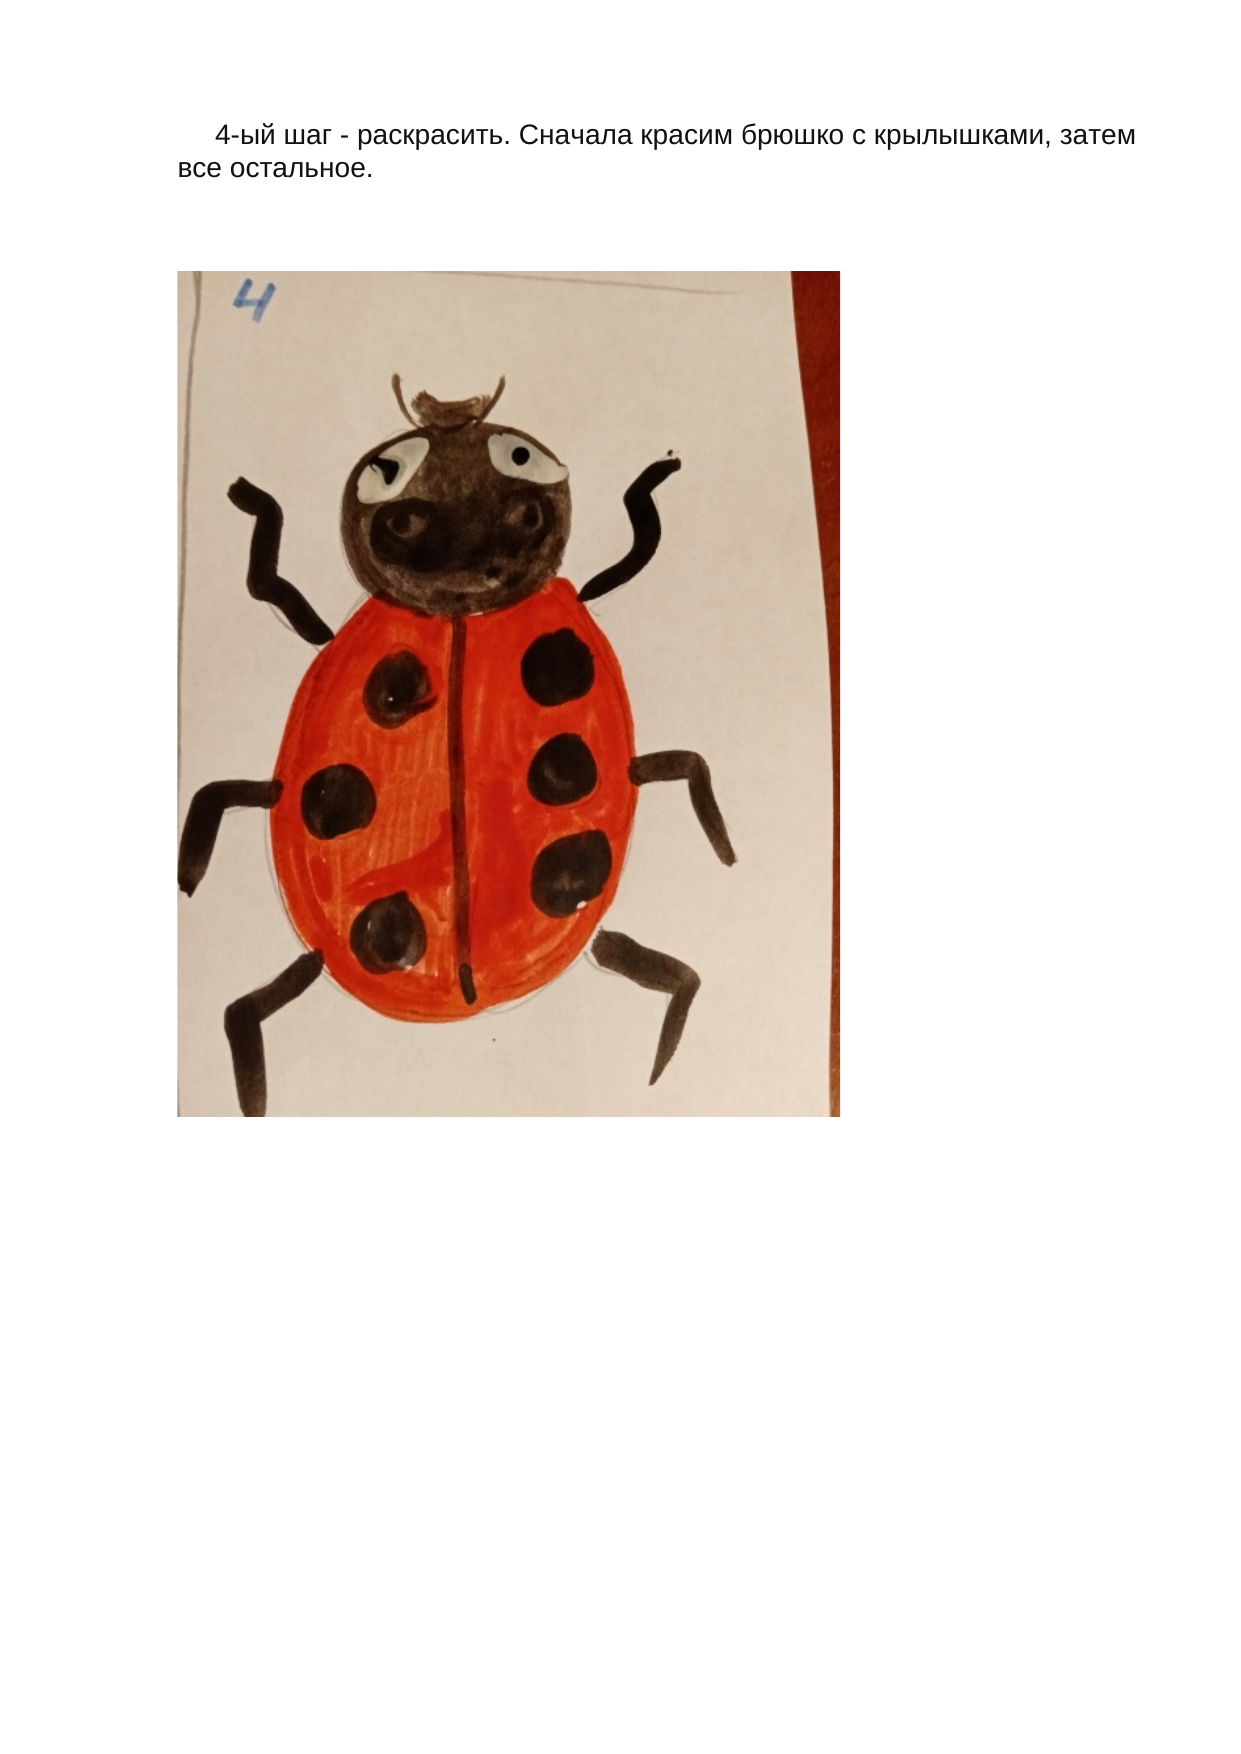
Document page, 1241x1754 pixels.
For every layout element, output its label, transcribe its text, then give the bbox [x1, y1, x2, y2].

text 4-ый шаг - раскрасить. Сначала красим брюшко с крылышками, затем все остальное. [177, 118, 1152, 183]
picture [177, 271, 841, 1117]
